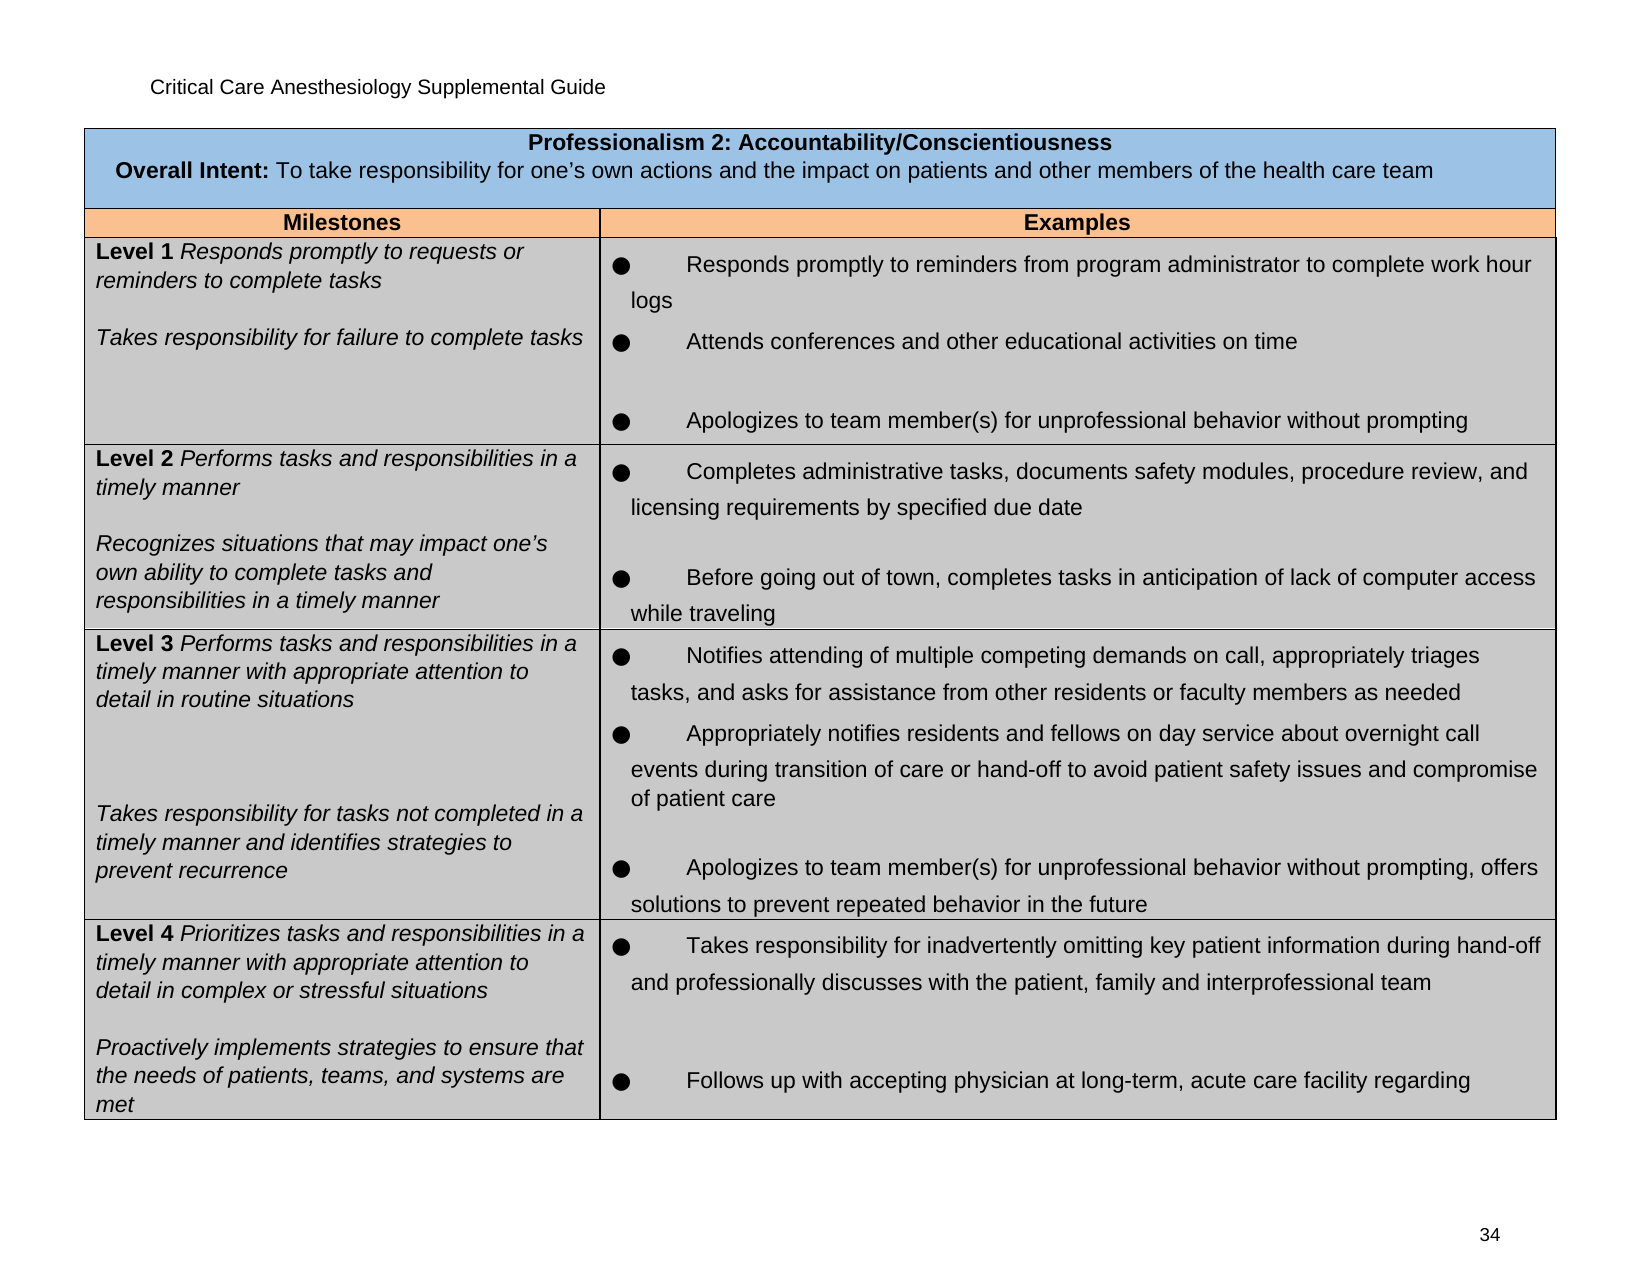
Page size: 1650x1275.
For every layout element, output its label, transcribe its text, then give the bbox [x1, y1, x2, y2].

table_cell Examples [601, 209, 1555, 237]
table_cell Level 3 Performs tasks and responsibilities in a timely manner with appropriate attention to detail in routine situations Takes responsibility for tasks not completed in a timely manner and identifies strategies to prevent recurrence [85, 630, 599, 919]
table_cell Level 2 Performs tasks and responsibilities in a timely manner Recognizes situations that may impact one’s own ability to complete tasks and responsibilities in a timely manner [85, 445, 599, 628]
table_cell Completes administrative tasks, documents safety modules, procedure review, and licensing requirements by specified due date Before going out of town, completes tasks in anticipation of lack of computer access while traveling [601, 445, 1555, 628]
table_cell Notifies attending of multiple competing demands on call, appropriately triages tasks, and asks for assistance from other residents or faculty members as needed Appropriately notifies residents and fellows on day service about overnight call events during transition of care or hand-off to avoid patient safety issues and compromise of patient care Apologizes to team member(s) for unprofessional behavior without prompting, offers solutions to prevent repeated behavior in the future [601, 630, 1555, 919]
table_cell Responds promptly to reminders from program administrator to complete work hour logs Attends conferences and other educational activities on time Apologizes to team member(s) for unprofessional behavior without prompting [601, 238, 1555, 444]
table_header Professionalism 2: Accountability/Conscientiousness Overall Intent: To take responsibility for one’s own actions and the impact on patients and other members of the health care team [85, 129, 1555, 208]
table_cell Level 1 Responds promptly to requests or reminders to complete tasks Takes responsibility for failure to complete tasks [85, 238, 599, 444]
table_cell Milestones [85, 209, 599, 237]
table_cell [85, 920, 599, 1119]
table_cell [601, 920, 1555, 1119]
